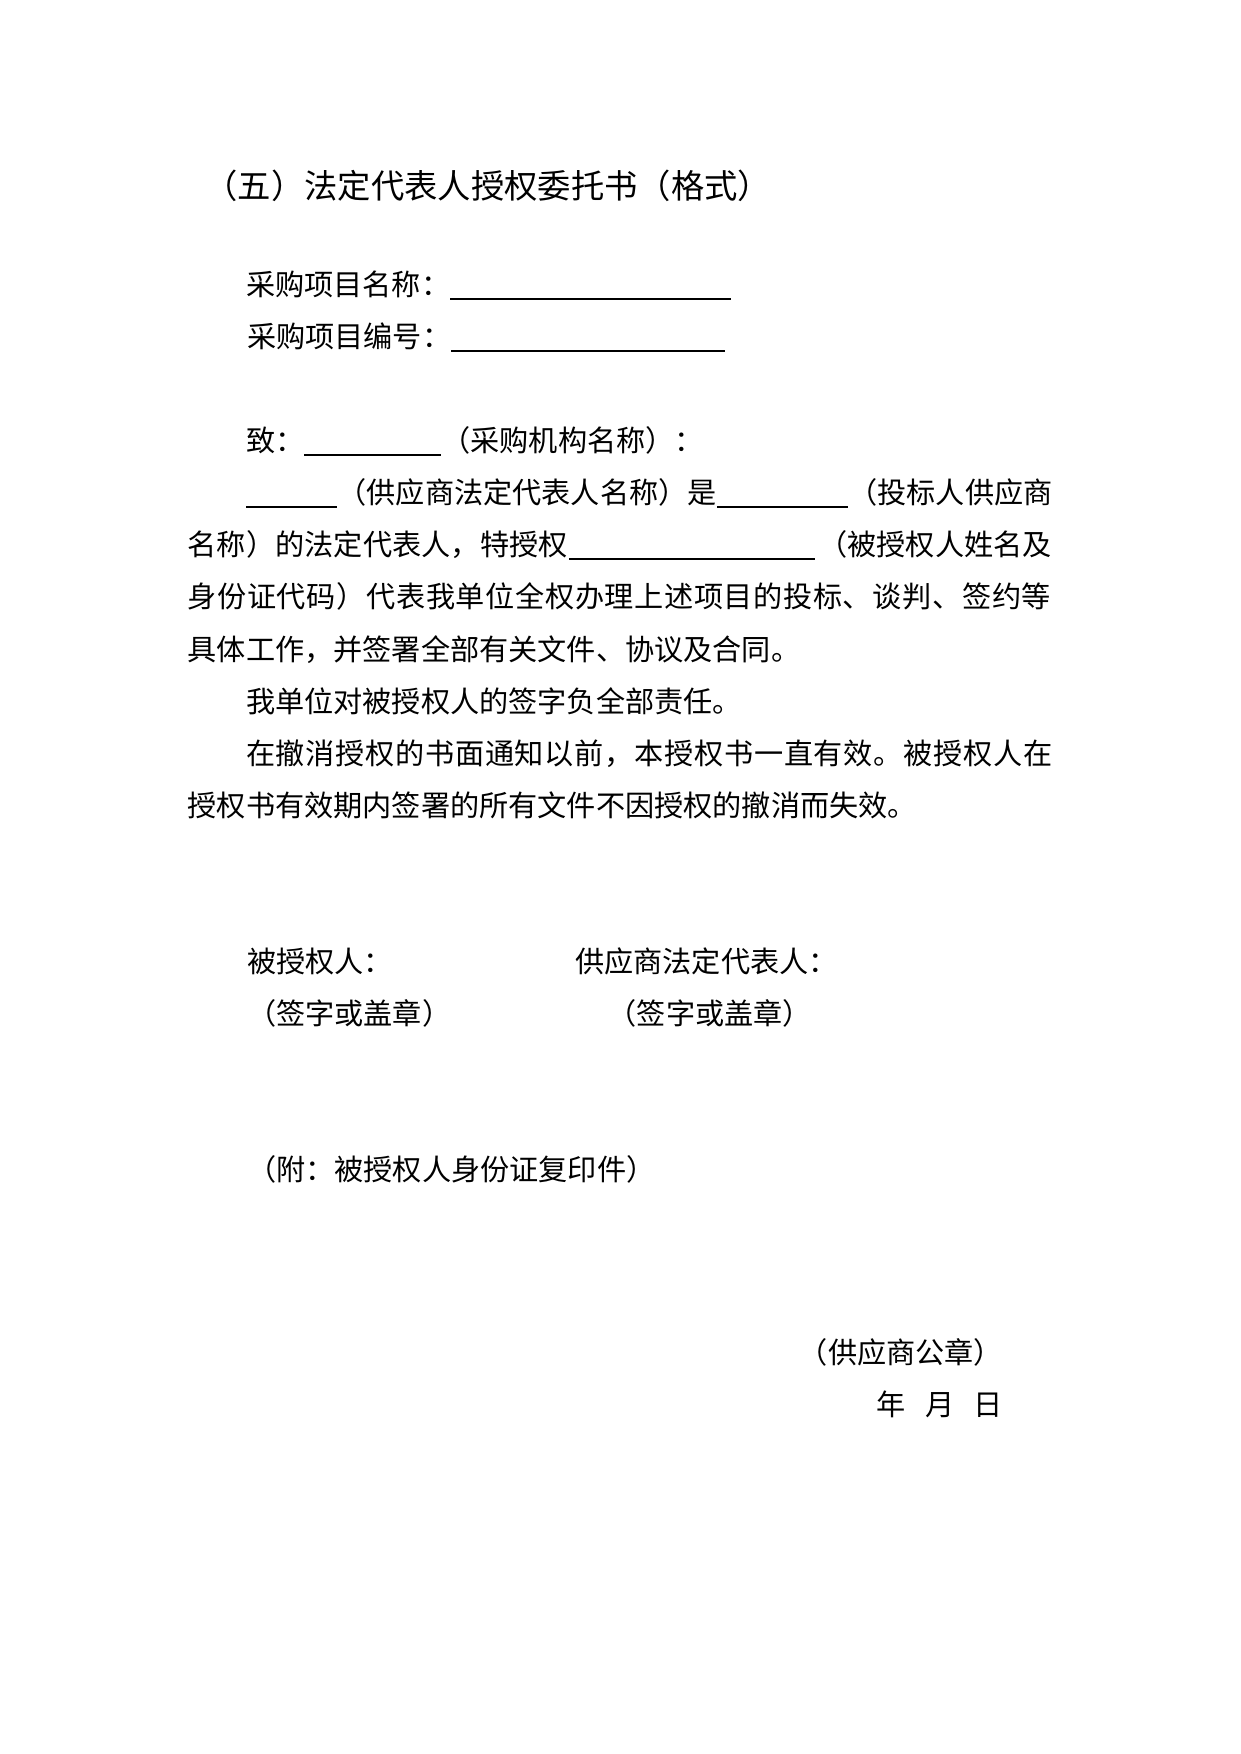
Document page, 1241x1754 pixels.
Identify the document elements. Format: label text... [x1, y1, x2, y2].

text （签字或盖章） （签字或盖章） [187, 983, 1053, 1035]
text 我单位对被授权人的签字负全部责任。 [187, 670, 1053, 722]
text 在撤消授权的书面通知以前，本授权书一直有效。被授权人在授权书有效期内签署的所有文件不因授权的撤消而失效。 [187, 722, 1053, 827]
text （供应商公章） [187, 1322, 1003, 1374]
text （附：被授权人身份证复印件） [187, 1139, 1053, 1191]
text （供应商法定代表人名称）是 （投标人供应商名称）的法定代表人，特授权 （被授权人姓名及身份证代码）代表我单位全权办理上述项目的投标、谈判、签约等具体工作，并签署全部有关文件、协议及合同。 [187, 462, 1053, 670]
text 致： （采购机构名称）： [187, 410, 1053, 462]
text 被授权人： 供应商法定代表人： [187, 931, 1053, 983]
text 采购项目编号： [187, 306, 1053, 358]
text 年 月 日 [187, 1374, 1003, 1426]
text （五）法定代表人授权委托书（格式） [187, 162, 1053, 208]
text 采购项目名称： [187, 254, 1053, 306]
